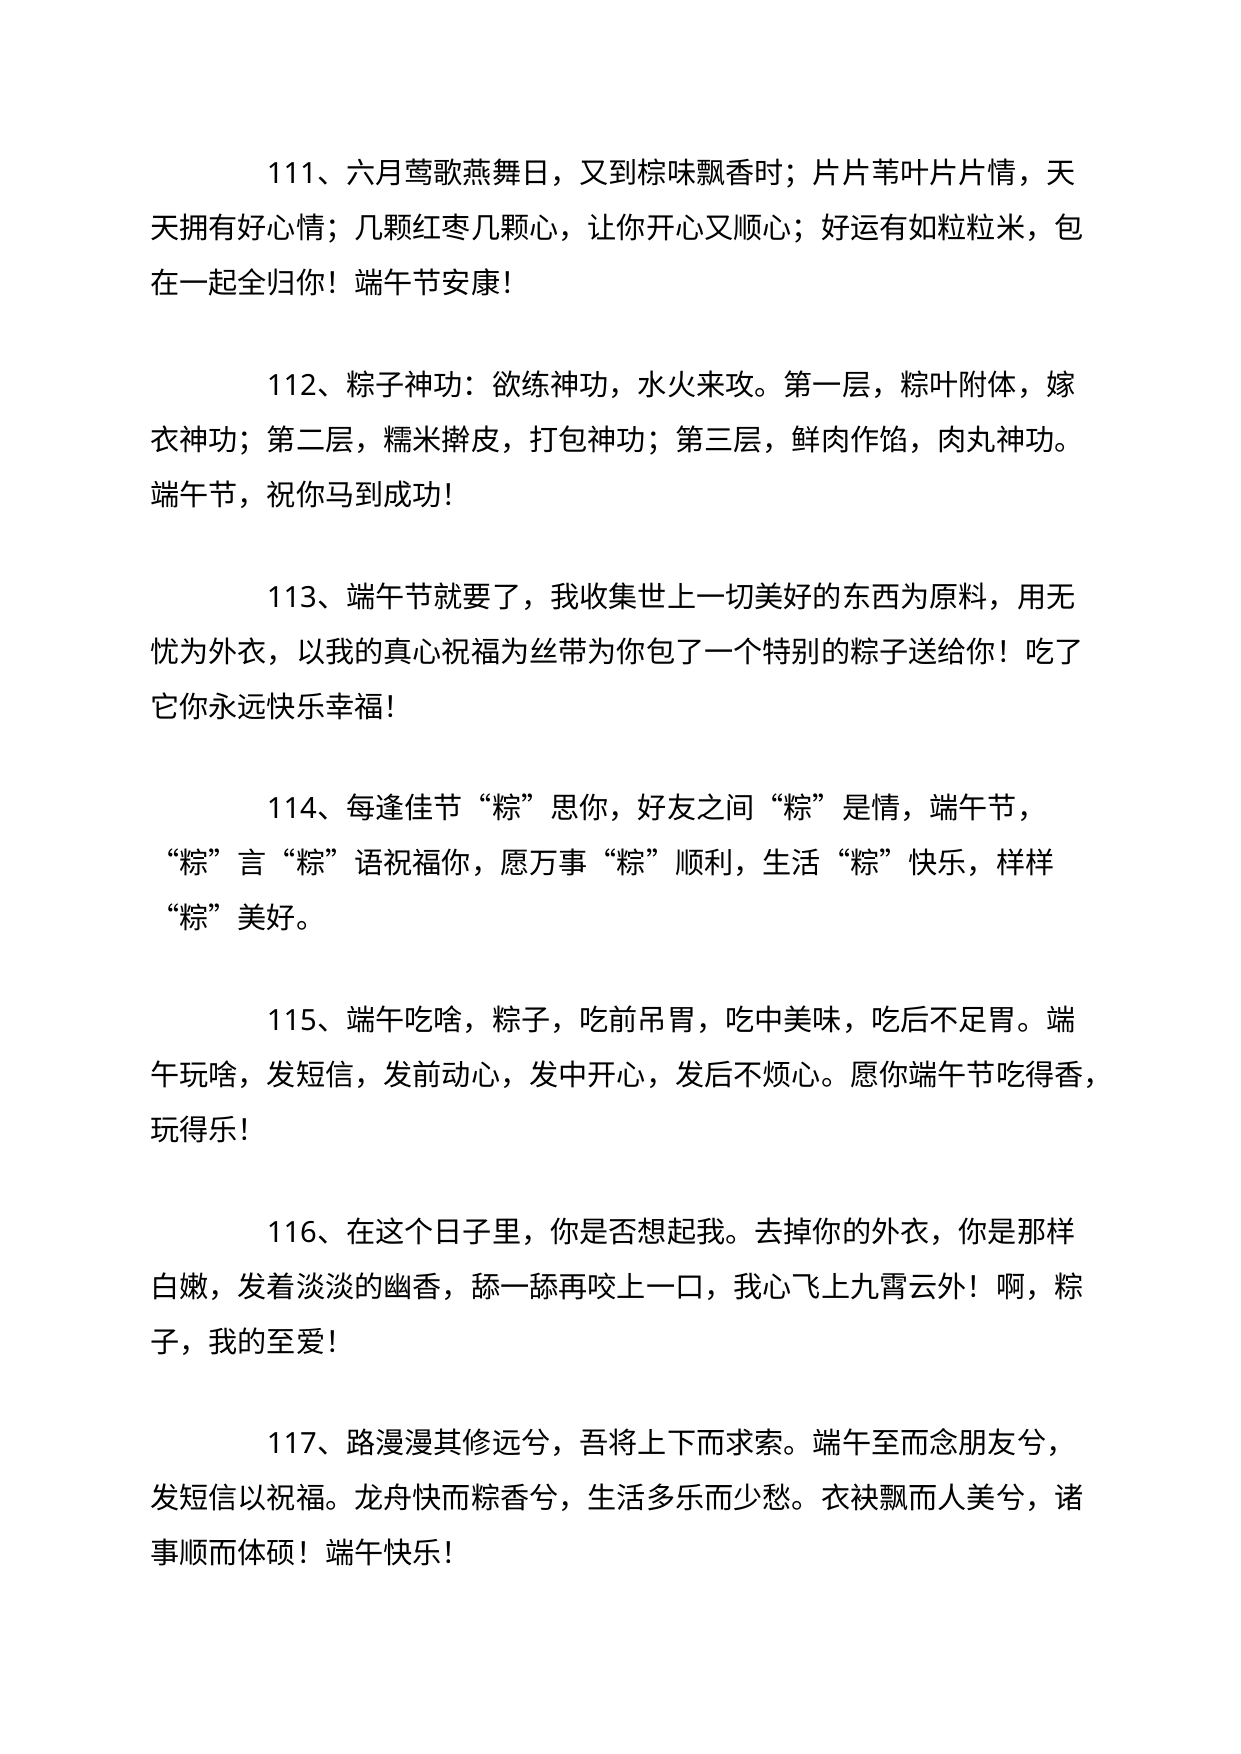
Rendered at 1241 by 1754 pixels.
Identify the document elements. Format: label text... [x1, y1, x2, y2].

text 112、粽子神功：欲练神功，水火来攻。第一层，粽叶附体，嫁衣神功；第二层，糯米擀皮，打包神功；第三层，鲜肉作馅，肉丸神功。端午节，祝你马到成功！ [150, 362, 1090, 514]
text 113、端午节就要了，我收集世上一切美好的东西为原料，用无忧为外衣，以我的真心祝福为丝带为你包了一个特别的粽子送给你！吃了它你永远快乐幸福！ [150, 573, 1090, 726]
text 111、六月莺歌燕舞日，又到棕味飘香时；片片苇叶片片情，天天拥有好心情；几颗红枣几颗心，让你开心又顺心；好运有如粒粒米，包在一起全归你！端午节安康！ [150, 150, 1090, 302]
text 117、路漫漫其修远兮，吾将上下而求索。端午至而念朋友兮，发短信以祝福。龙舟快而粽香兮，生活多乐而少愁。衣袂飘而人美兮，诸事顺而体硕！端午快乐！ [150, 1420, 1090, 1572]
text 115、端午吃啥，粽子，吃前吊胃，吃中美味，吃后不足胃。端午玩啥，发短信，发前动心，发中开心，发后不烦心。愿你端午节吃得香，玩得乐！ [150, 997, 1090, 1149]
text 114、每逢佳节“粽”思你，好友之间“粽”是情，端午节，“粽”言“粽”语祝福你，愿万事“粽”顺利，生活“粽”快乐，样样“粽”美好。 [150, 785, 1090, 937]
text 116、在这个日子里，你是否想起我。去掉你的外衣，你是那样白嫩，发着淡淡的幽香，舔一舔再咬上一口，我心飞上九霄云外！啊，粽子，我的至爱！ [150, 1208, 1090, 1361]
